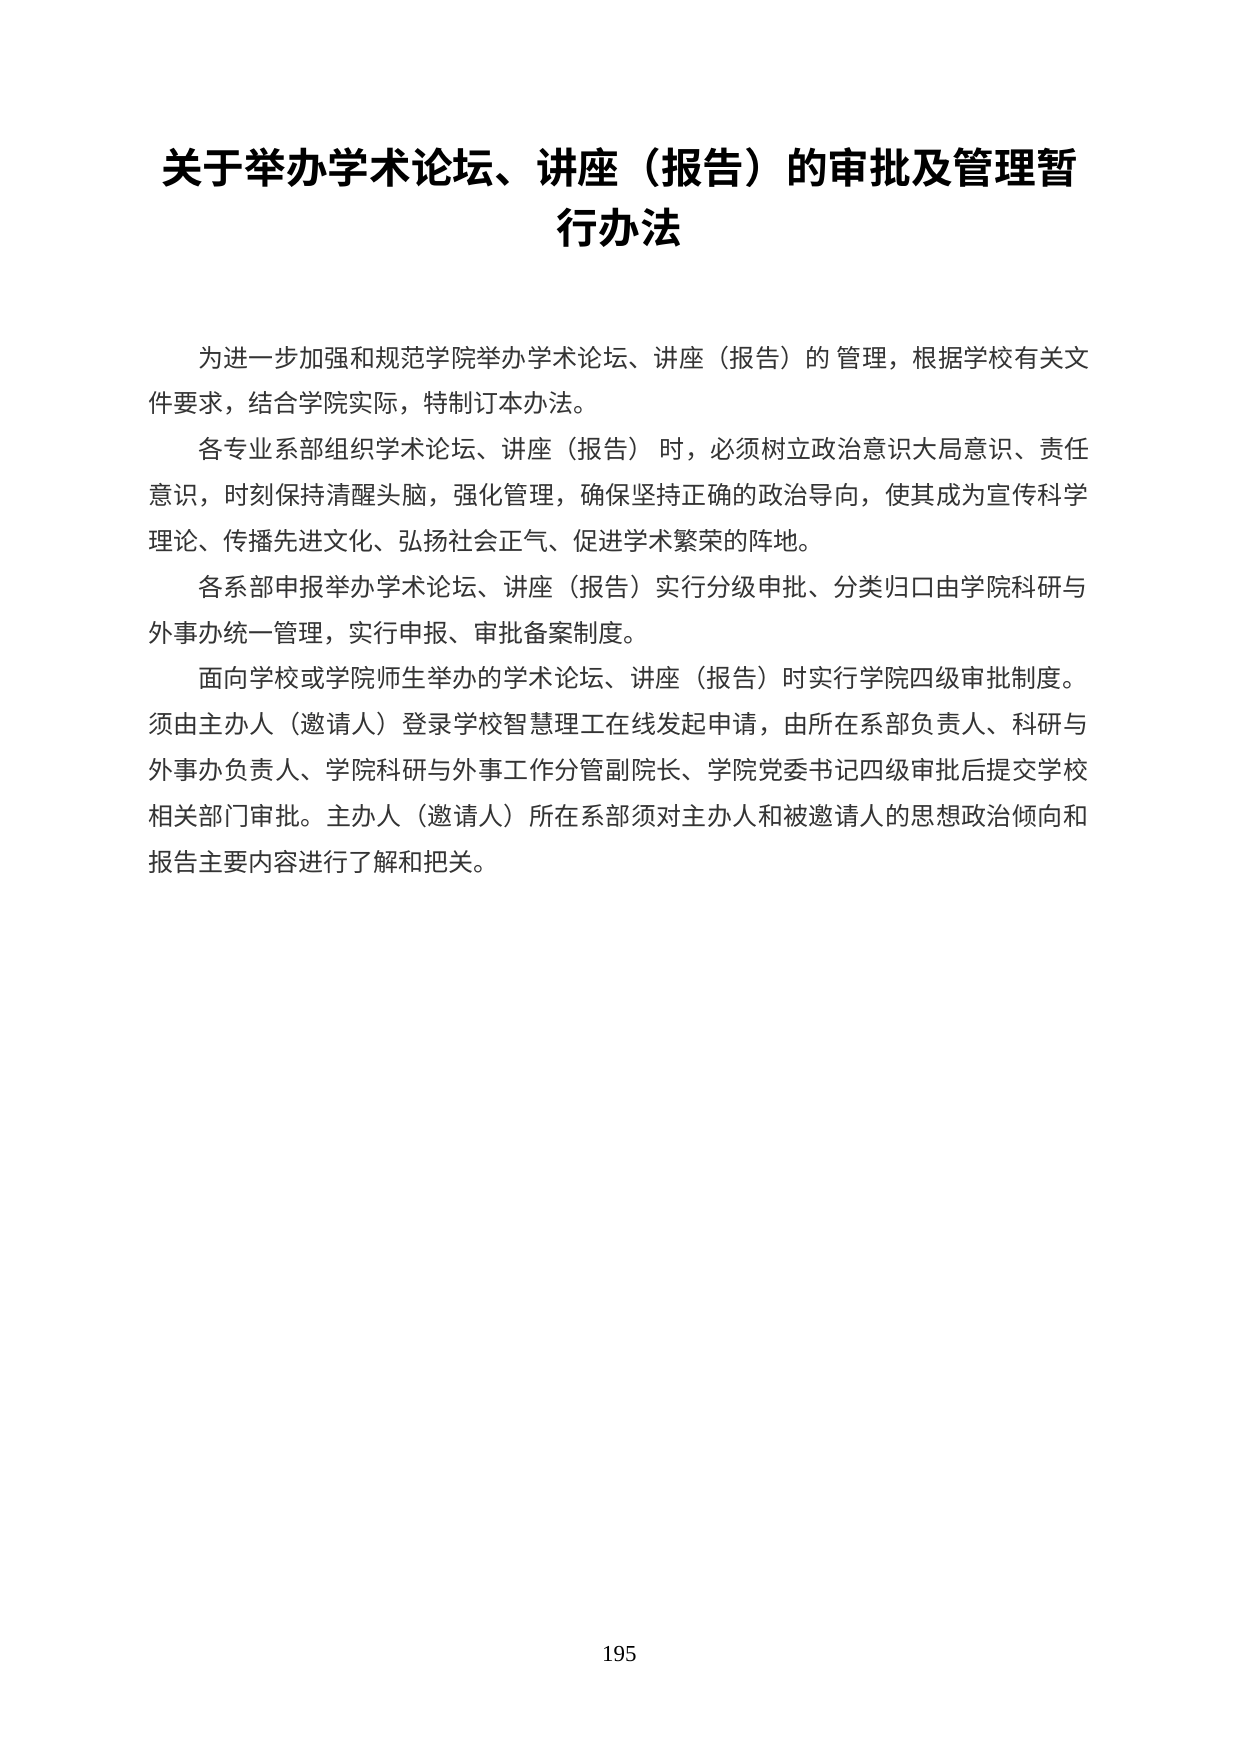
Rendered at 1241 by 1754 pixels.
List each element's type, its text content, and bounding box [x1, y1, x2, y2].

text 面向学校或学院师生举办的学术论坛、讲座（报告）时实行学院四级审批制度。须由主办人（邀请人）登录学校智慧理工在线发起申请，由所在系部负责人、科研与外事办负责人、学院科研与外事工作分管副院长、学院党委书记四级审批后提交学校相关部门审批。主办人（邀请人）所在系部须对主办人和被邀请人的思想政治倾向和报告主要内容进行了解和把关。 [148, 651, 1090, 880]
text 各专业系部组织学术论坛、讲座（报告） 时，必须树立政治意识大局意识、责任意识，时刻保持清醒头脑，强化管理，确保坚持正确的政治导向，使其成为宣传科学理论、传播先进文化、弘扬社会正气、促进学术繁荣的阵地。 [148, 422, 1090, 559]
text 关于举办学术论坛、讲座（报告）的审批及管理暂行办法 [148, 135, 1090, 255]
text 各系部申报举办学术论坛、讲座（报告）实行分级申批、分类归口由学院科研与外事办统一管理，实行申报、审批备案制度。 [148, 559, 1090, 651]
text 为进一步加强和规范学院举办学术论坛、讲座（报告）的 管理，根据学校有关文件要求，结合学院实际，特制订本办法。 [148, 330, 1090, 422]
